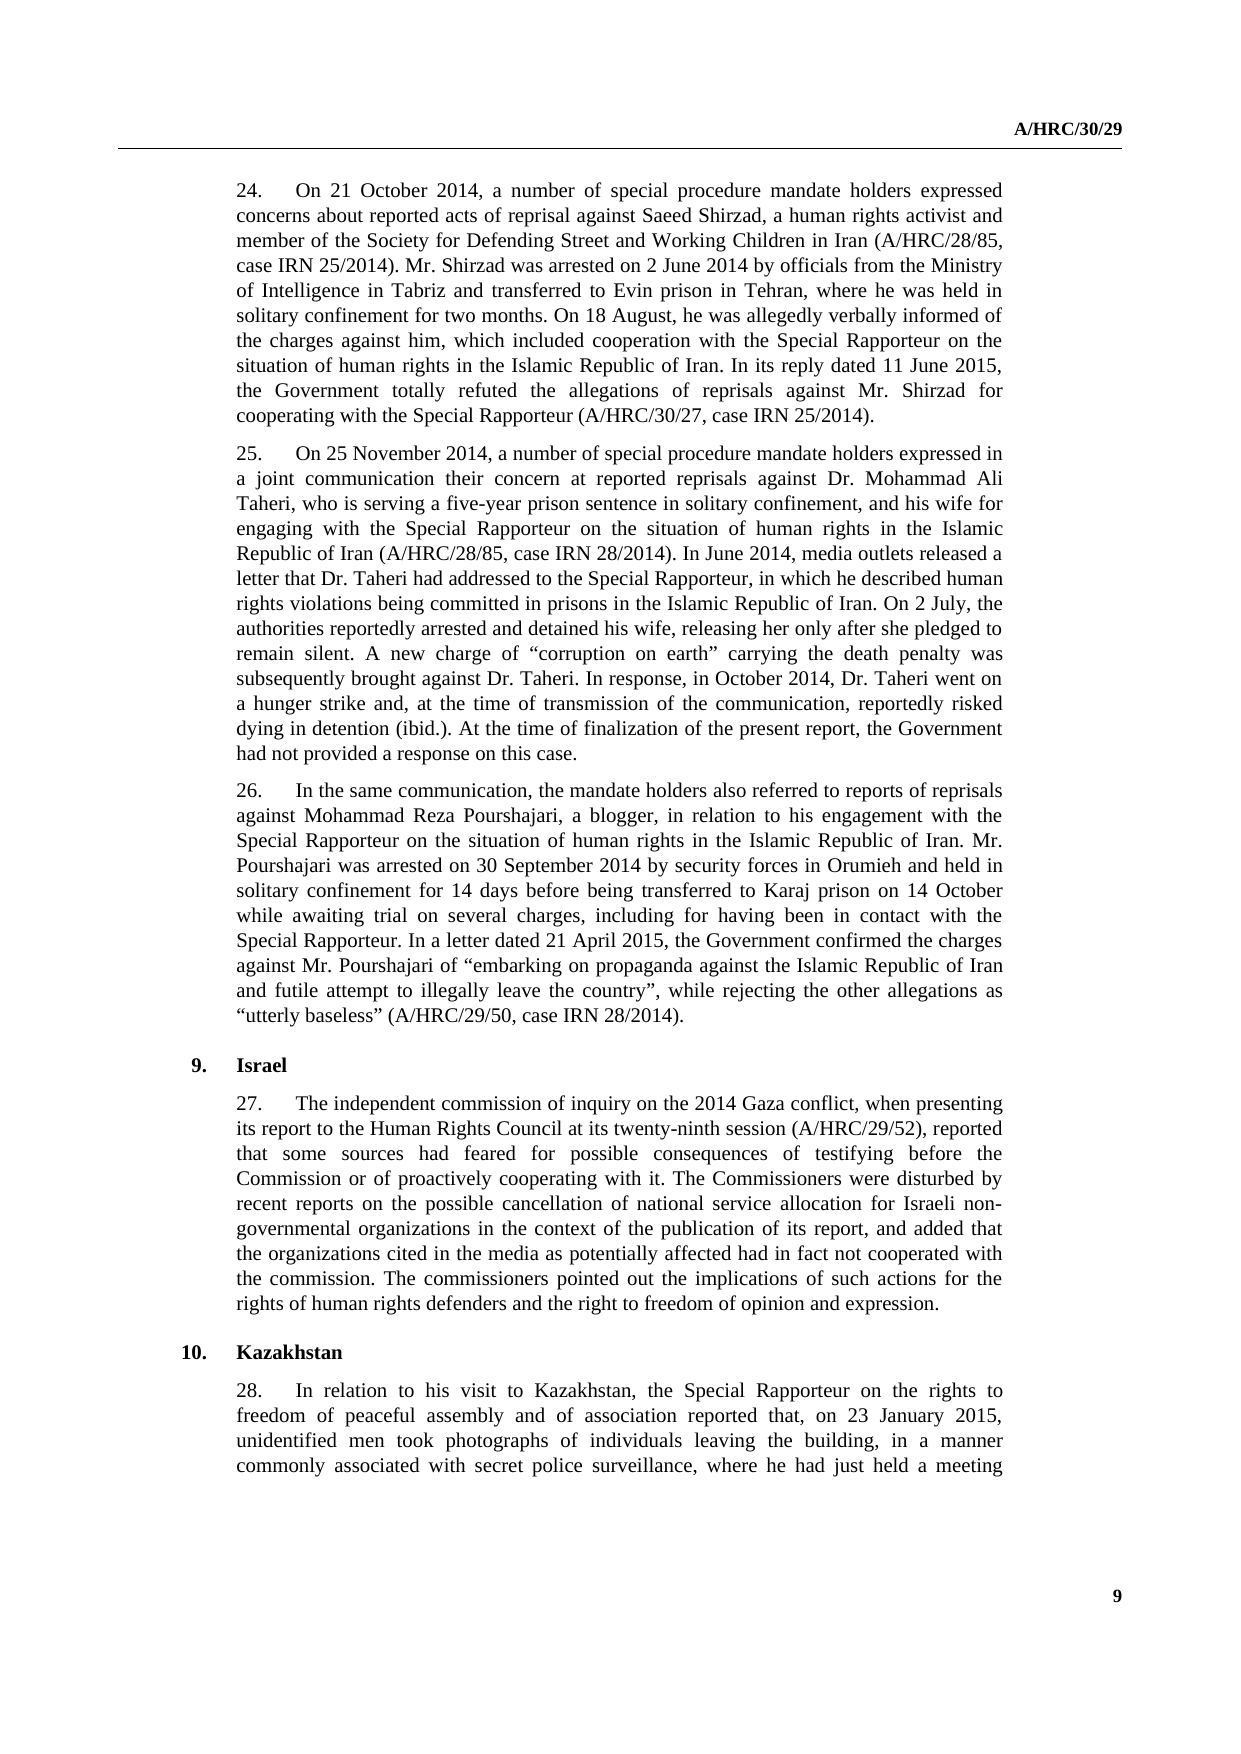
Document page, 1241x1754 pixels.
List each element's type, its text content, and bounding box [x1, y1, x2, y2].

text 10. Kazakhstan [118, 1340, 1004, 1365]
text 25. On 25 November 2014, a number of special procedure mandate holders expressed in a joint communication their concern at reported reprisals against Dr. Mohammad Ali Taheri, who is serving a five-year prison sentence in solitary confinement, and his wife for engaging with the Special Rapporteur on the situation of human rights in the Islamic Republic of Iran (A/HRC/28/85, case IRN 28/2014). In June 2014, media outlets released a letter that Dr. Taheri had addressed to the Special Rapporteur, in which he described human rights violations being committed in prisons in the Islamic Republic of Iran. On 2 July, the authorities reportedly arrested and detained his wife, releasing her only after she pledged to remain silent. A new charge of “corruption on earth” carrying the death penalty was subsequently brought against Dr. Taheri. In response, in October 2014, Dr. Taheri went on a hunger strike and, at the time of transmission of the communication, reportedly risked dying in detention (ibid.). At the time of finalization of the present report, the Government had not provided a response on this case. [236, 440, 1004, 765]
text 24. On 21 October 2014, a number of special procedure mandate holders expressed concerns about reported acts of reprisal against Saeed Shirzad, a human rights activist and member of the Society for Defending Street and Working Children in Iran (A/HRC/28/85, case IRN 25/2014). Mr. Shirzad was arrested on 2 June 2014 by officials from the Ministry of Intelligence in Tabriz and transferred to Evin prison in Tehran, where he was held in solitary confinement for two months. On 18 August, he was allegedly verbally informed of the charges against him, which included cooperation with the Special Rapporteur on the situation of human rights in the Islamic Republic of Iran. In its reply dated 11 June 2015, the Government totally refuted the allegations of reprisals against Mr. Shirzad for cooperating with the Special Rapporteur (A/HRC/30/27, case IRN 25/2014). [236, 177, 1004, 427]
text 26. In the same communication, the mandate holders also referred to reports of reprisals against Mohammad Reza Pourshajari, a blogger, in relation to his engagement with the Special Rapporteur on the situation of human rights in the Islamic Republic of Iran. Mr. Pourshajari was arrested on 30 September 2014 by security forces in Orumieh and held in solitary confinement for 14 days before being transferred to Karaj prison on 14 October while awaiting trial on several charges, including for having been in contact with the Special Rapporteur. In a letter dated 21 April 2015, the Government confirmed the charges against Mr. Pourshajari of “embarking on propaganda against the Islamic Republic of Iran and futile attempt to illegally leave the country”, while rejecting the other allegations as “utterly baseless” (A/HRC/29/50, case IRN 28/2014). [236, 777, 1004, 1027]
text 9. Israel [118, 1052, 1004, 1077]
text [236, 1377, 1004, 1477]
text 27. The independent commission of inquiry on the 2014 Gaza conflict, when presenting its report to the Human Rights Council at its twenty-ninth session (A/HRC/29/52), reported that some sources had feared for possible consequences of testifying before the Commission or of proactively cooperating with it. The Commissioners were disturbed by recent reports on the possible cancellation of national service allocation for Israeli non-governmental organizations in the context of the publication of its report, and added that the organizations cited in the media as potentially affected had in fact not cooperated with the commission. The commissioners pointed out the implications of such actions for the rights of human rights defenders and the right to freedom of opinion and expression. [236, 1090, 1004, 1315]
